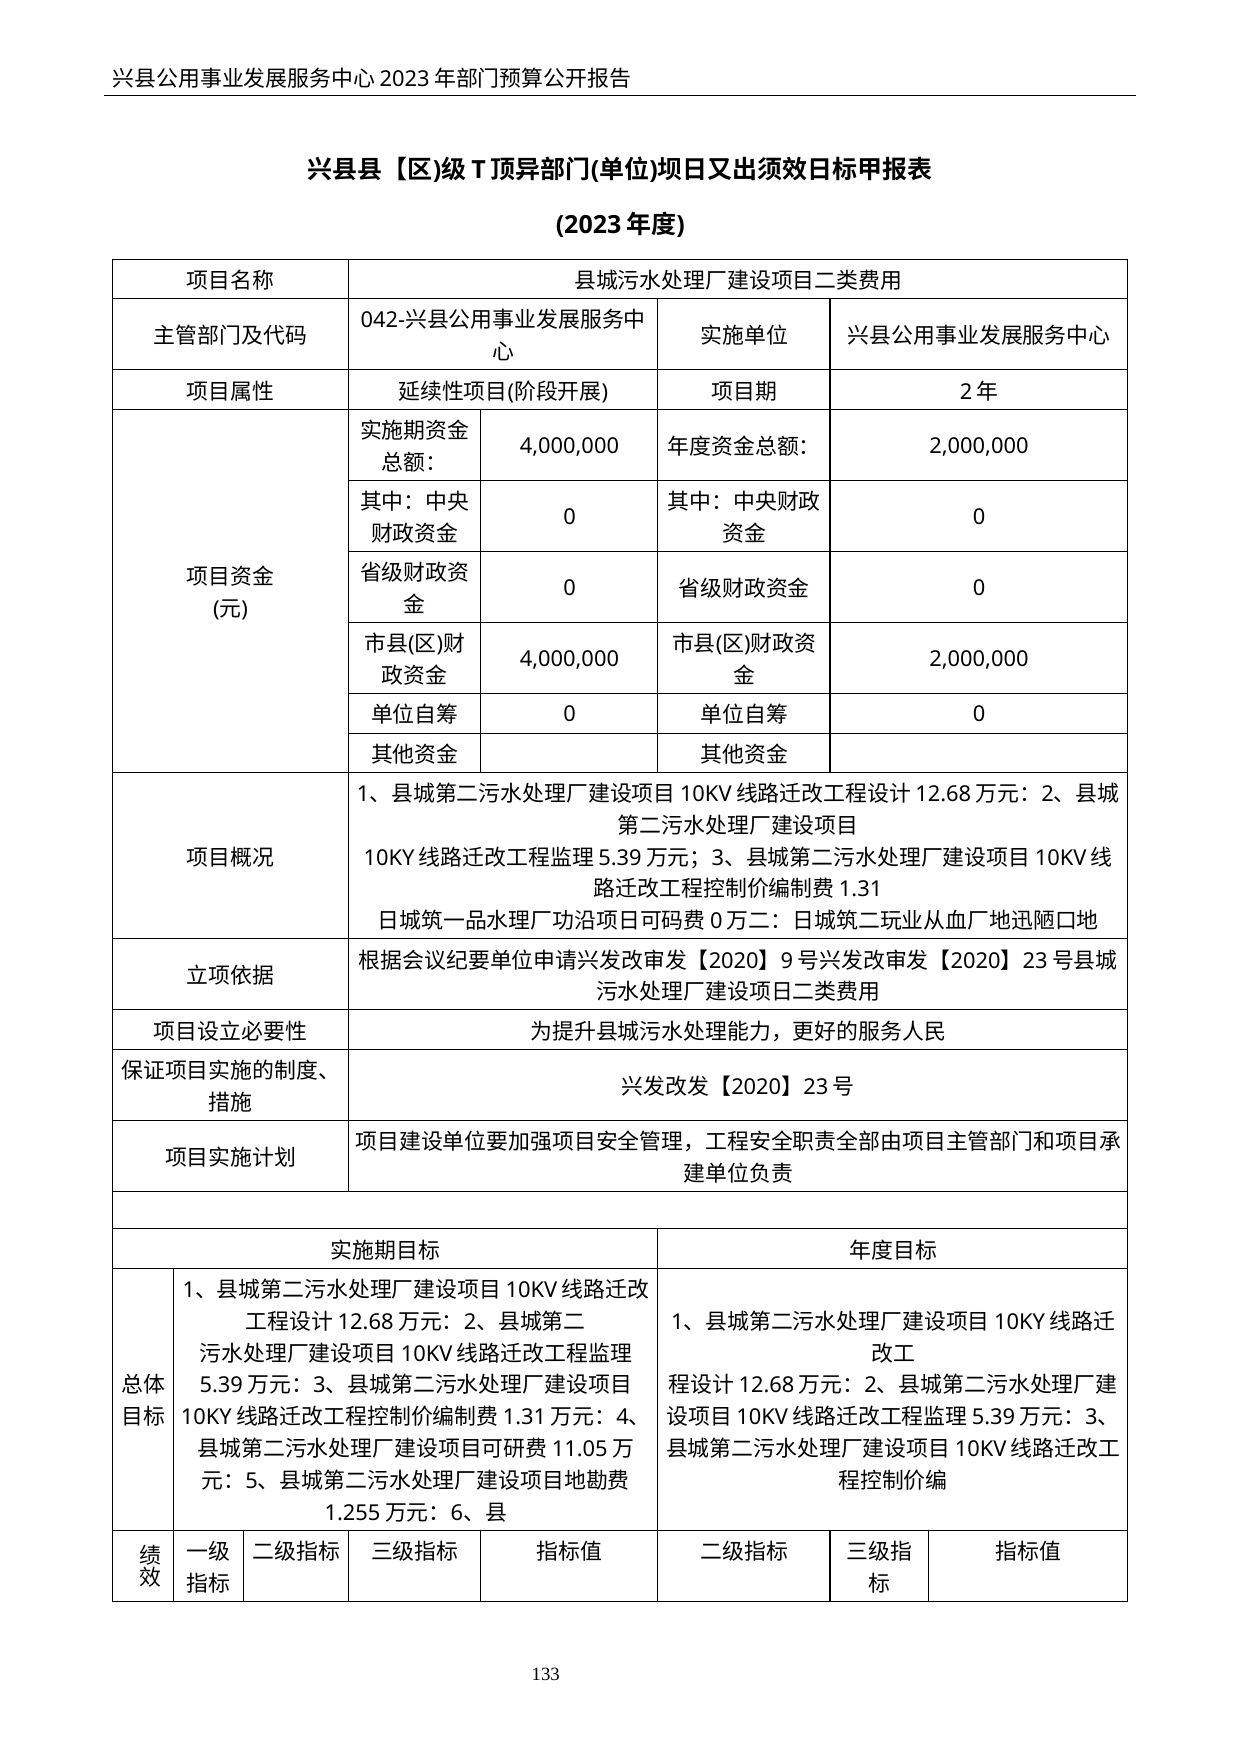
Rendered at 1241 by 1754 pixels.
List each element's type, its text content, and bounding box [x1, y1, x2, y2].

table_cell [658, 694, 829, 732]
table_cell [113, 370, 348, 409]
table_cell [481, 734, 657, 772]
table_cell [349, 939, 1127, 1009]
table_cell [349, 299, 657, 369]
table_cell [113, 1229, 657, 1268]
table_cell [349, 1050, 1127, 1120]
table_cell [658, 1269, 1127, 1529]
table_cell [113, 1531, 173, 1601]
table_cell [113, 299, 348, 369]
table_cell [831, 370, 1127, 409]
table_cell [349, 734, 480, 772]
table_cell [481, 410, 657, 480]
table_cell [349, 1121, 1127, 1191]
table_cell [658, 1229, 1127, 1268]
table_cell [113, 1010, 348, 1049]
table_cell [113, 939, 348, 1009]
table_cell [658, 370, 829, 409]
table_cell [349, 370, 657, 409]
text 兴县县【区)级T顶异部门(单位)坝日又出须效日标甲报表 [112, 150, 1128, 186]
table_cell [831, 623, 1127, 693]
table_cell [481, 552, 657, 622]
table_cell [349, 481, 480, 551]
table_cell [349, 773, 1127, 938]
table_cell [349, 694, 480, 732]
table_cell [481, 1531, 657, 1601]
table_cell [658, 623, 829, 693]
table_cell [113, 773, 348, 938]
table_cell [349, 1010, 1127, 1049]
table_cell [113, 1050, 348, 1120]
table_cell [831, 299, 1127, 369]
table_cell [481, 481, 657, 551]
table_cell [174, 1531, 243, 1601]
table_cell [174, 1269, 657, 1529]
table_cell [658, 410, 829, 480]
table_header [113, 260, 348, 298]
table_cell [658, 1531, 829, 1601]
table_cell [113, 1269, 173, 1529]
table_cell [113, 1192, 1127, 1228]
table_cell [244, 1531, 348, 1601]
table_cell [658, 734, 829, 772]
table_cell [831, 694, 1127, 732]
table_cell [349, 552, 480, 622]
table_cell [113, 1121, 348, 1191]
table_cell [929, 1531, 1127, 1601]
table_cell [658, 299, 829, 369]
text (2023年度) [112, 204, 1128, 241]
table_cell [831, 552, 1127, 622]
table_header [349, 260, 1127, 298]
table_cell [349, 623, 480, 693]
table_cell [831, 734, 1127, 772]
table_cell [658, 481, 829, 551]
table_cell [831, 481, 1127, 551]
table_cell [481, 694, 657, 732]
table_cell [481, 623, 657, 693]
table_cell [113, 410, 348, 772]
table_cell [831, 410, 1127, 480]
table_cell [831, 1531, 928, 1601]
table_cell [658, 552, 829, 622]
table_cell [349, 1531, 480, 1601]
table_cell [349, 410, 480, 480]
